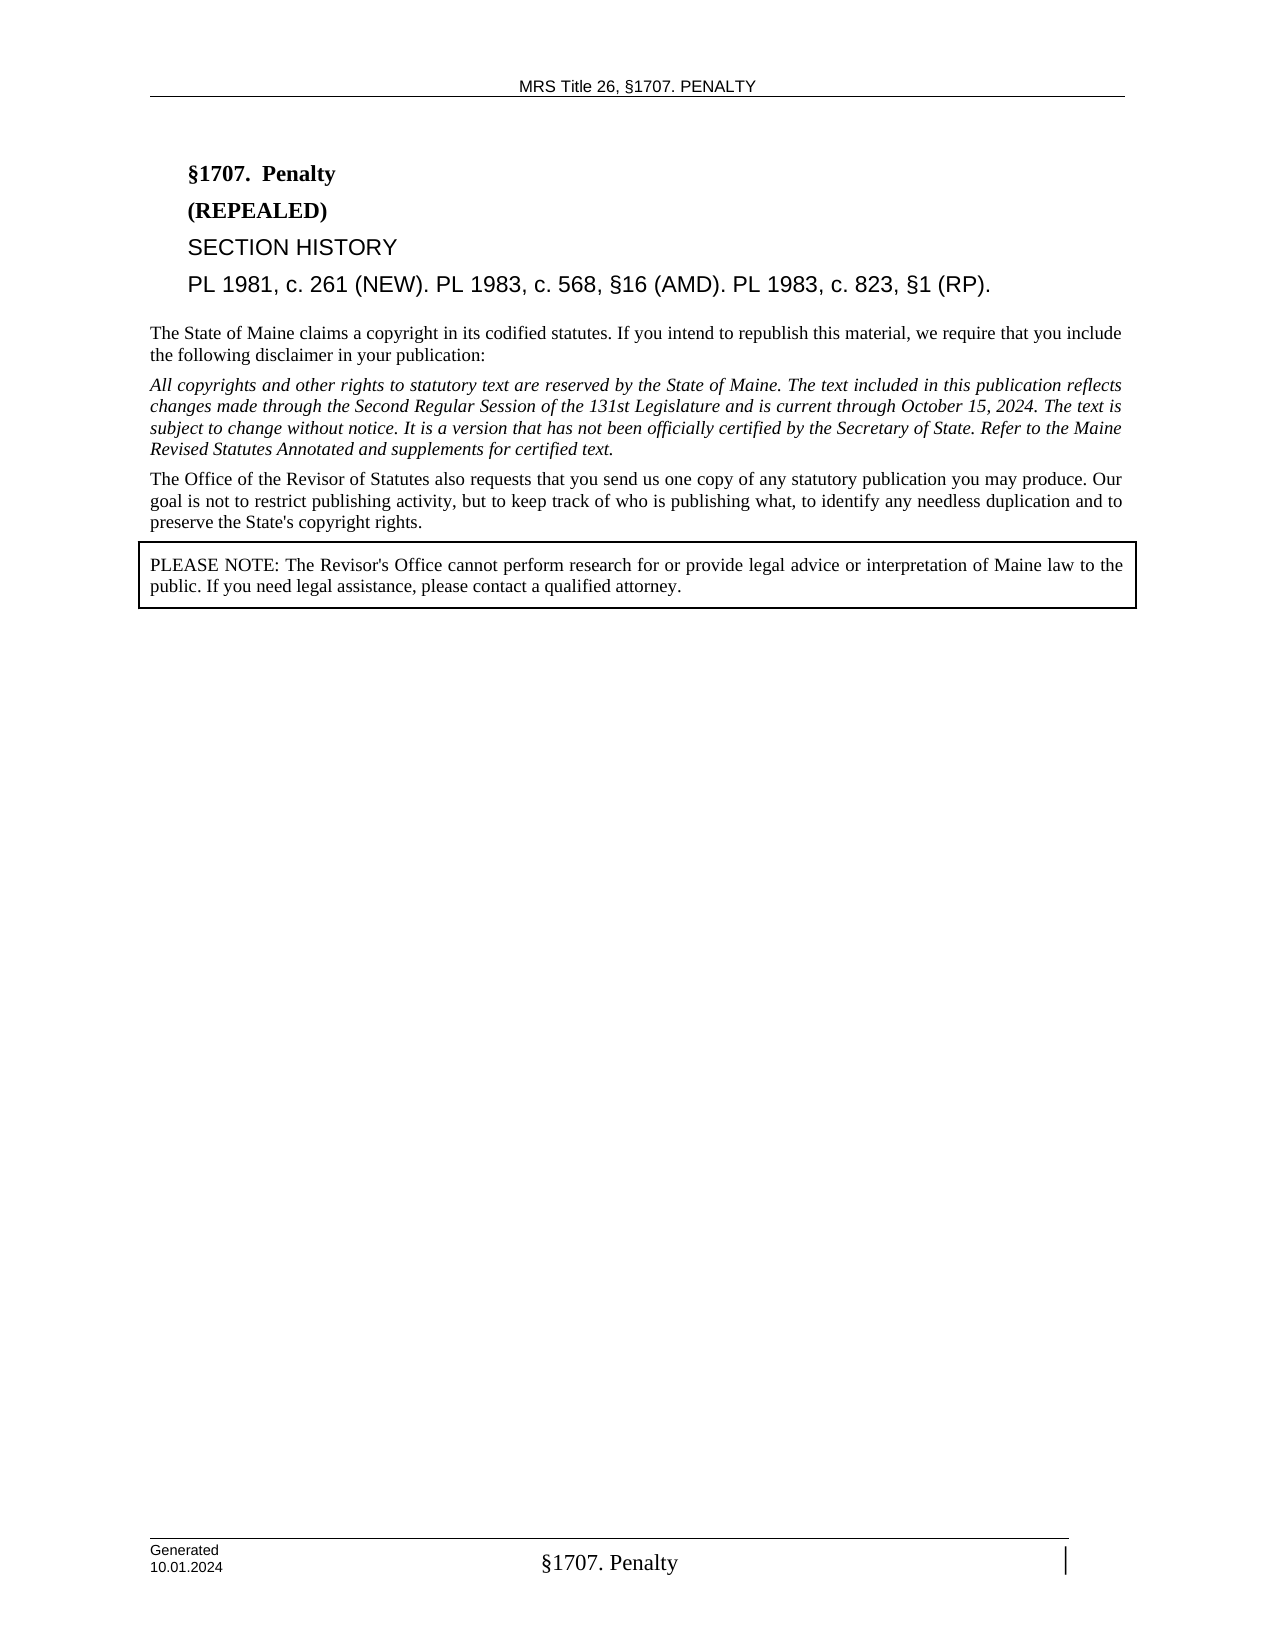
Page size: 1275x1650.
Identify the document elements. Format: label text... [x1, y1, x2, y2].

text (REPEALED) [187, 197, 1125, 223]
text The State of Maine claims a copyright in its codified statutes. If you intend to republish this material, we require that you include the following disclaimer in your publication: [150, 322, 1125, 365]
text The Office of the Revisor of Statutes also requests that you send us one copy of any statutory publication you may produce. Our goal is not to restrict publishing activity, but to keep track of who is publishing what, to identify any needless duplication and to preserve the State's copyright rights. [150, 468, 1125, 533]
text §1707. Penalty [187, 160, 1125, 187]
text PL 1981, c. 261 (NEW). PL 1983, c. 568, §16 (AMD). PL 1983, c. 823, §1 (RP). [187, 271, 1125, 297]
text PLEASE NOTE: The Revisor's Office cannot perform research for or provide legal advice or interpretation of Maine law to the public. If you need legal assistance, please contact a qualified attorney. [140, 543, 1135, 607]
text SECTION HISTORY [187, 234, 1125, 260]
text All copyrights and other rights to statutory text are reserved by the State of Maine. The text included in this publication reflects changes made through the Second Regular Session of the 131st Legislature and is current through October 15, 2024 . The text is subject to change without notice. It is a version that has not been officially certified by the Secretary of State. Refer to the Maine Revised Statutes Annotated and supplements for certified text. [150, 373, 1125, 460]
